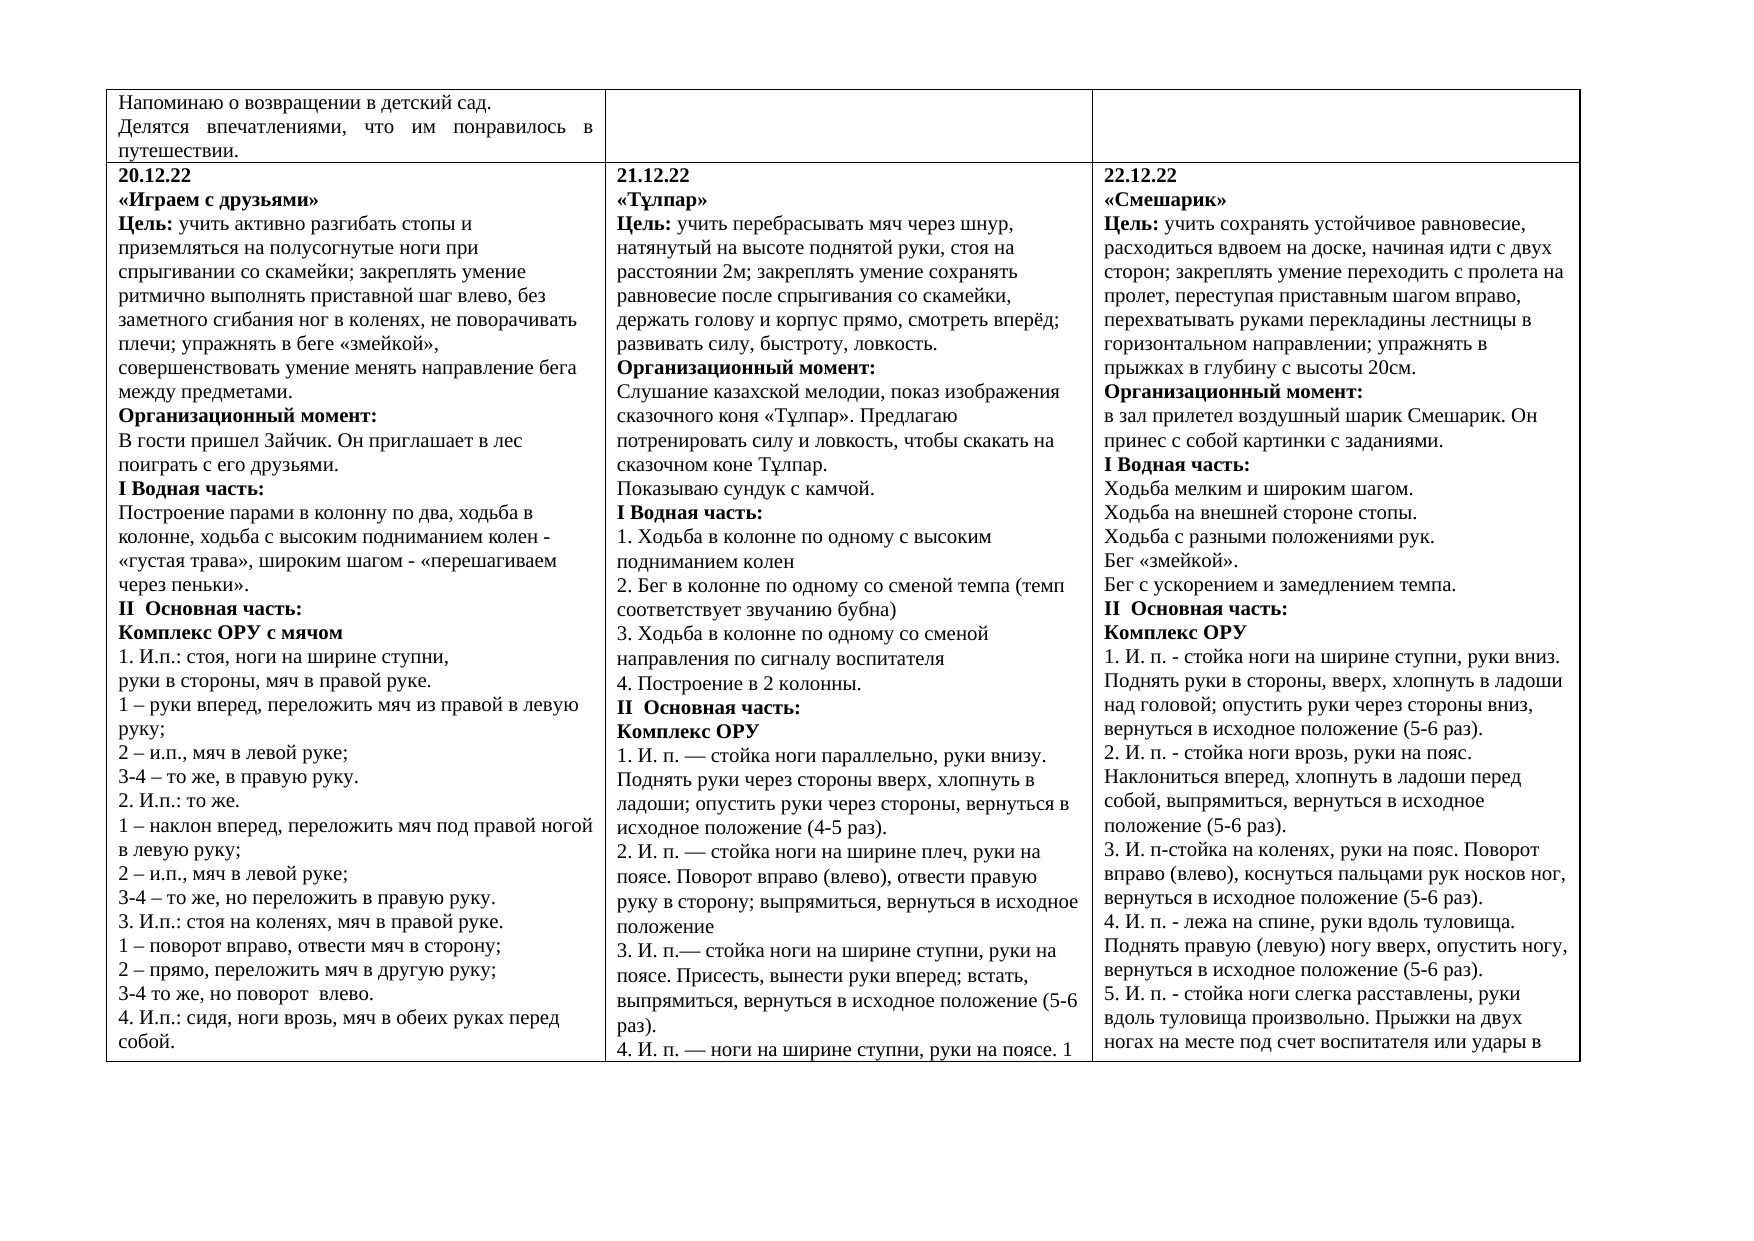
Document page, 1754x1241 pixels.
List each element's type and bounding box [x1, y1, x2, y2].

table_cell [1093, 163, 1579, 1061]
table_cell [1093, 90, 1579, 162]
table_cell [606, 163, 1092, 1061]
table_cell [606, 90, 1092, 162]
table_cell [107, 163, 605, 1061]
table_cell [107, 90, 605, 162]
